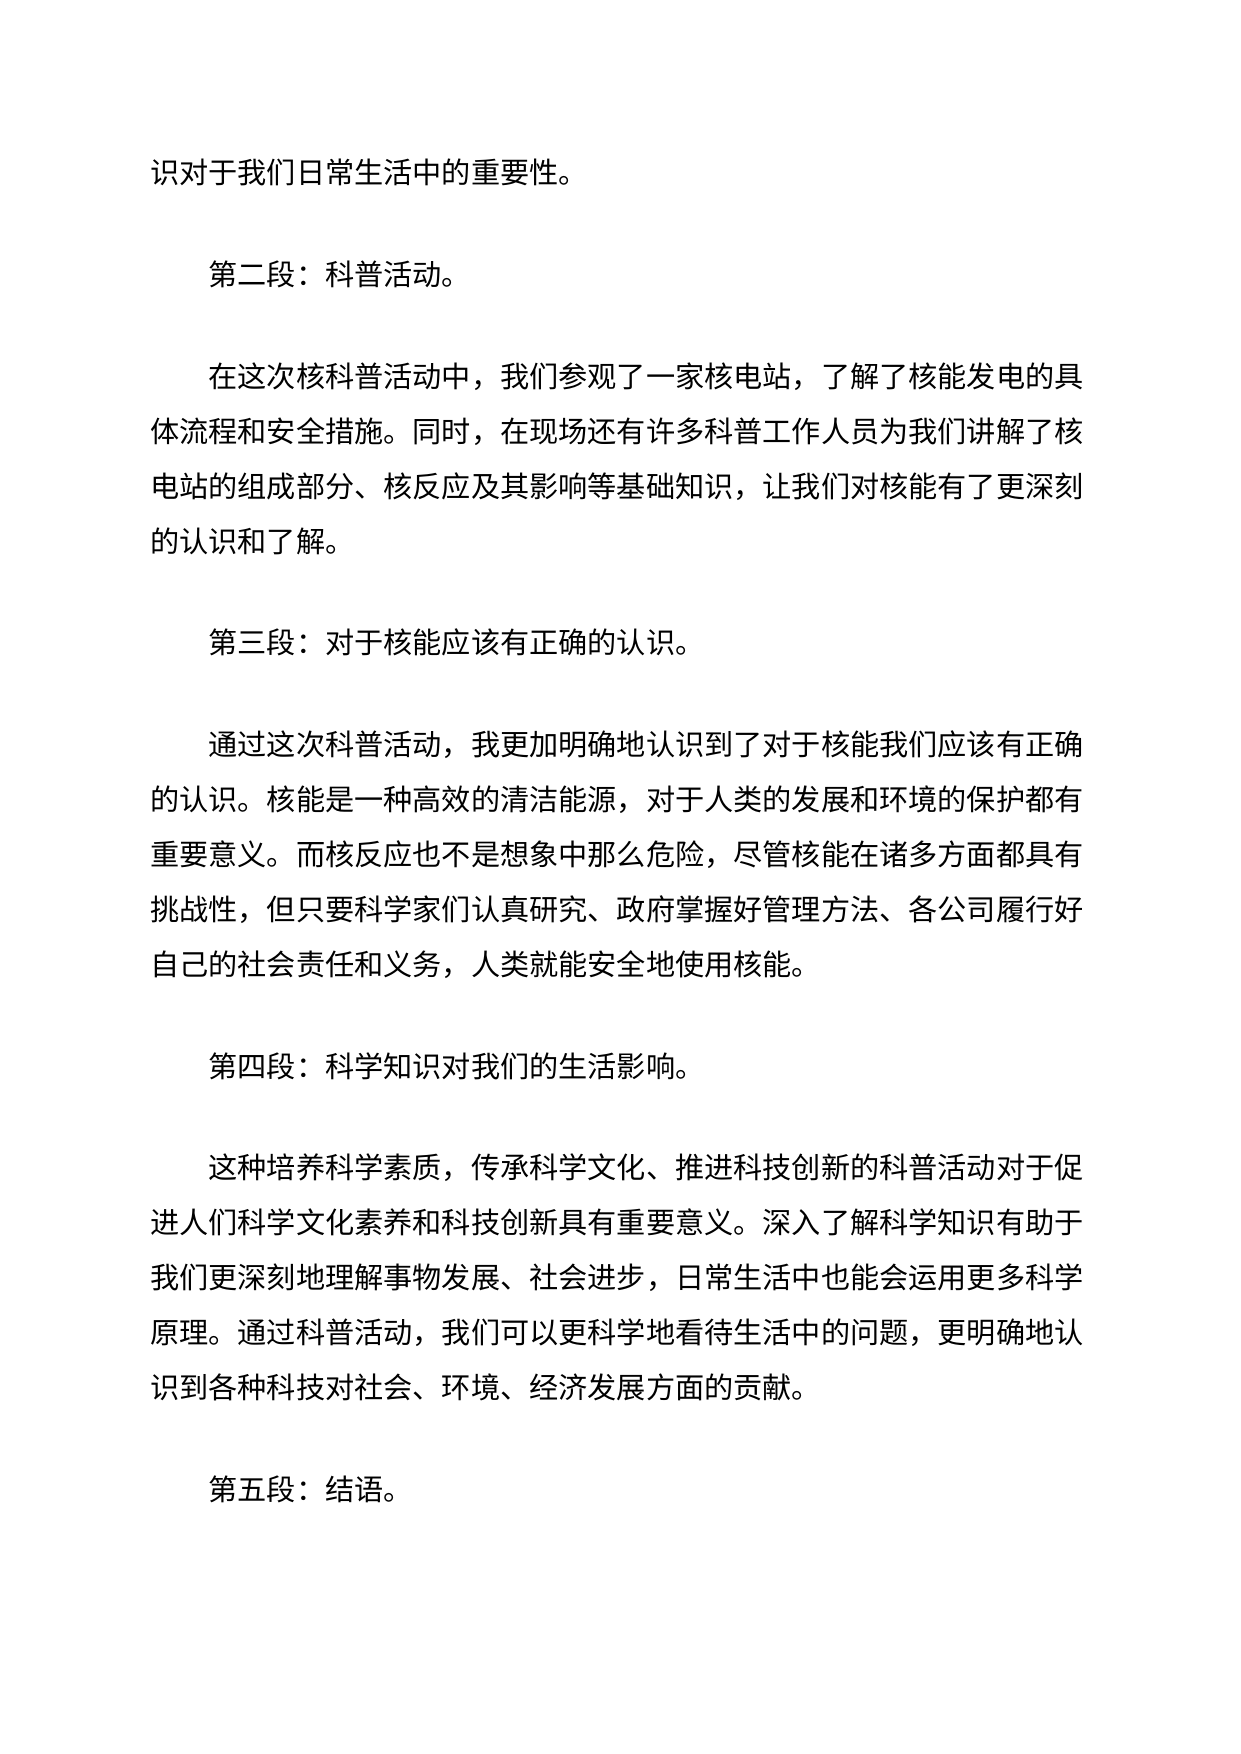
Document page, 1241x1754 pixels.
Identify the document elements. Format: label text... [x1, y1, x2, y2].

text 这种培养科学素质，传承科学文化、推进科技创新的科普活动对于促进人们科学文化素养和科技创新具有重要意义。深入了解科学知识有助于我们更深刻地理解事物发展、社会进步，日常生活中也能会运用更多科学原理。通过科普活动，我们可以更科学地看待生活中的问题，更明确地认识到各种科技对社会、环境、经济发展方面的贡献。 [150, 1145, 1090, 1407]
text 在这次核科普活动中，我们参观了一家核电站，了解了核能发电的具体流程和安全措施。同时，在现场还有许多科普工作人员为我们讲解了核电站的组成部分、核反应及其影响等基础知识，让我们对核能有了更深刻的认识和了解。 [150, 353, 1090, 561]
text 第五段：结语。 [150, 1466, 1090, 1508]
text 第四段：科学知识对我们的生活影响。 [150, 1043, 1090, 1085]
text 通过这次科普活动，我更加明确地认识到了对于核能我们应该有正确的认识。核能是一种高效的清洁能源，对于人类的发展和环境的保护都有重要意义。而核反应也不是想象中那么危险，尽管核能在诸多方面都具有挑战性，但只要科学家们认真研究、政府掌握好管理方法、各公司履行好自己的社会责任和义务，人类就能安全地使用核能。 [150, 722, 1090, 984]
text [150, 150, 1090, 192]
text 第二段：科普活动。 [150, 252, 1090, 294]
text 第三段：对于核能应该有正确的认识。 [150, 620, 1090, 662]
